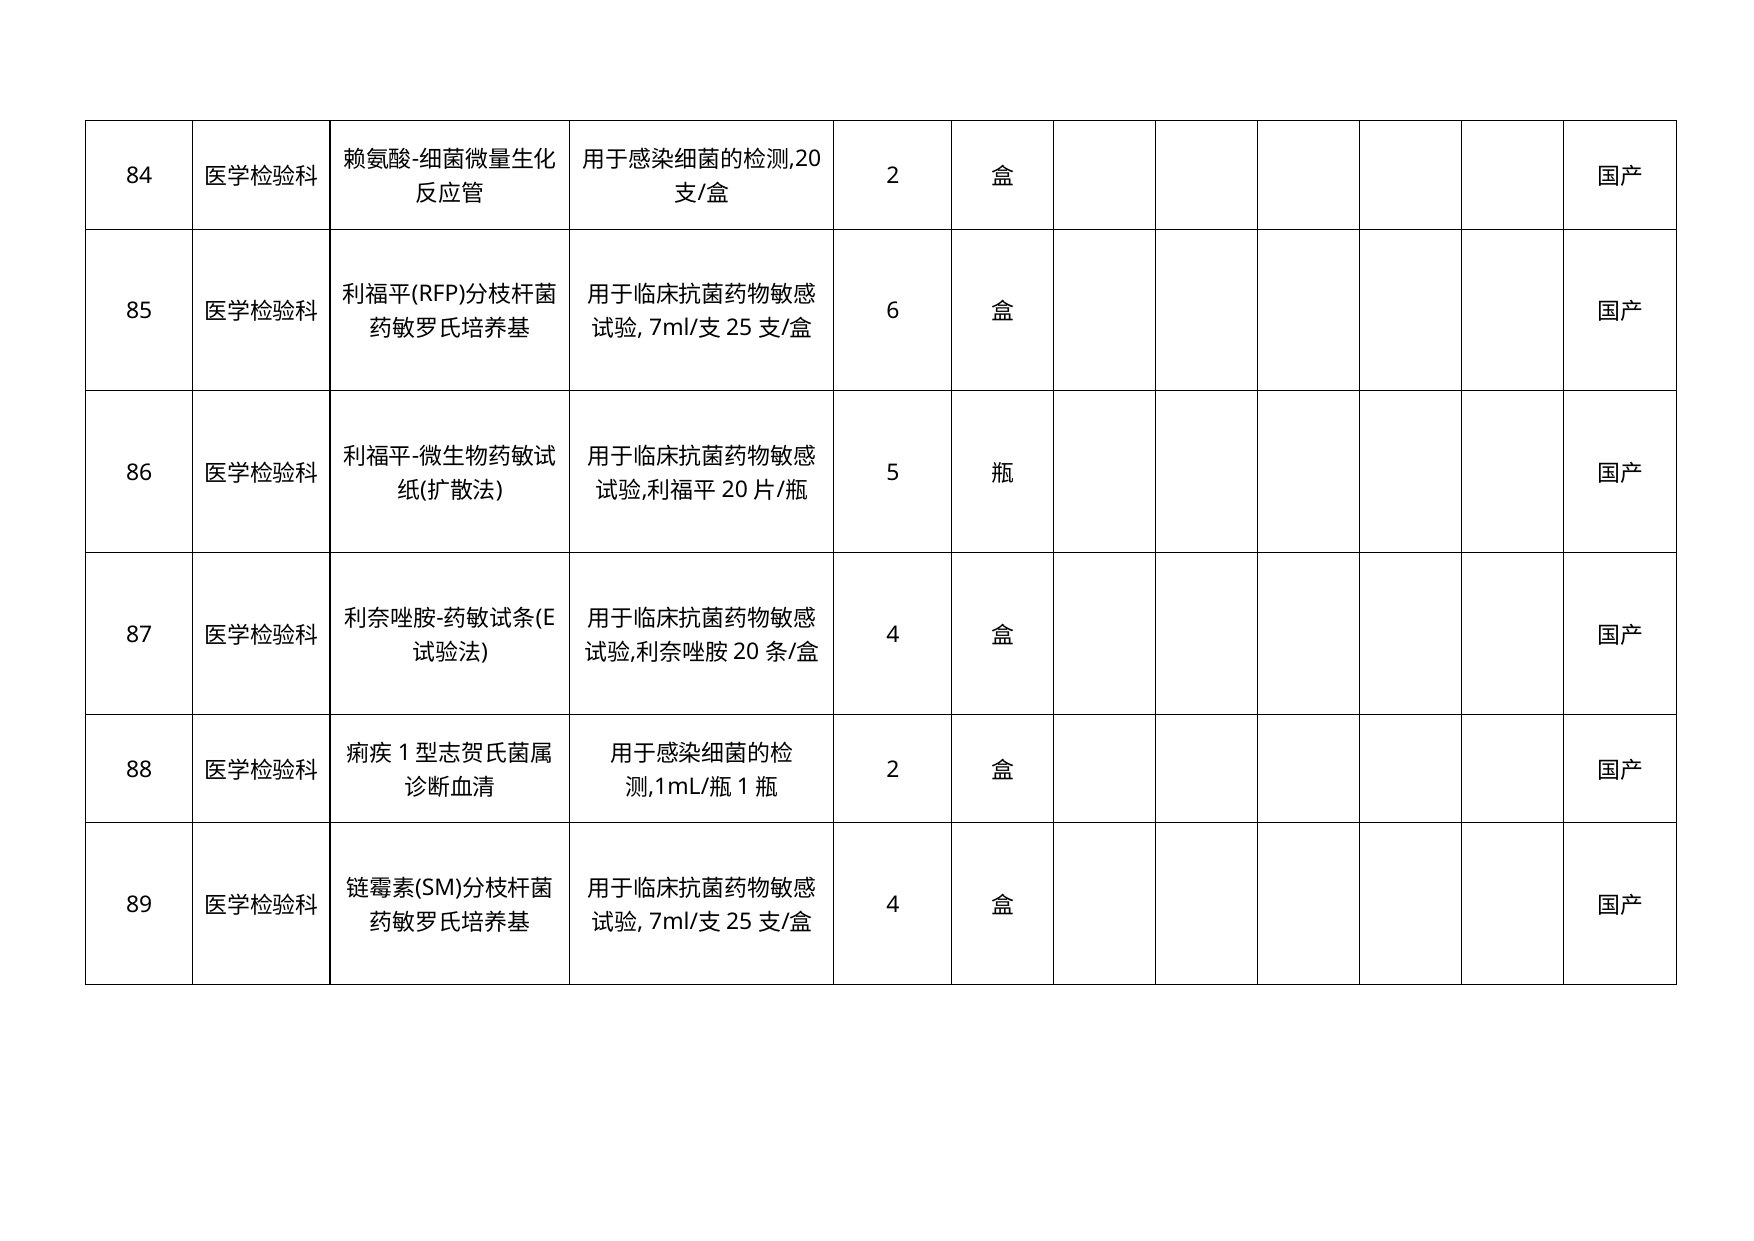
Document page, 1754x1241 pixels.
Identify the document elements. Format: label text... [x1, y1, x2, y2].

table_cell [1462, 121, 1563, 228]
table_cell 4 [834, 553, 951, 714]
table_cell 医学检验科 [193, 391, 329, 552]
table_cell [1462, 823, 1563, 984]
table_cell 盒 [952, 553, 1053, 714]
table_cell [1156, 230, 1257, 390]
table_cell [1360, 391, 1461, 552]
table_cell 88 [86, 715, 192, 822]
table_cell [1054, 553, 1155, 714]
table_cell 86 [86, 391, 192, 552]
table_cell [1156, 823, 1257, 984]
table_cell 4 [834, 823, 951, 984]
table_cell [1156, 553, 1257, 714]
table_cell 痢疾 1型志贺氏菌属诊断血清 [331, 715, 569, 822]
table_cell 国产 [1564, 230, 1676, 390]
table_cell 瓶 [952, 391, 1053, 552]
table_cell 医学检验科 [193, 230, 329, 390]
table_cell [1054, 121, 1155, 228]
table_cell 84 [86, 121, 192, 228]
table_cell [1054, 230, 1155, 390]
table_cell [1462, 230, 1563, 390]
table_cell [1156, 715, 1257, 822]
table_cell 医学检验科 [193, 823, 329, 984]
table_cell 医学检验科 [193, 715, 329, 822]
table_cell [1360, 823, 1461, 984]
table_cell 赖氨酸-细菌微量生化反应管 [331, 121, 569, 228]
table_cell [1054, 715, 1155, 822]
table_cell 85 [86, 230, 192, 390]
table_cell [1462, 553, 1563, 714]
table_cell [1360, 553, 1461, 714]
table_cell 国产 [1564, 391, 1676, 552]
table_cell [1156, 391, 1257, 552]
table_cell 用于感染细菌的检测,20支/盒 [570, 121, 833, 228]
table_cell [1156, 121, 1257, 228]
table_cell 利福平-微生物药敏试纸(扩散法) [331, 391, 569, 552]
table_cell [1462, 715, 1563, 822]
table_cell 利福平(RFP)分枝杆菌药敏罗氏培养基 [331, 230, 569, 390]
table_cell [1360, 121, 1461, 228]
table_cell 利奈唑胺-药敏试条(E试验法) [331, 553, 569, 714]
table_cell 用于临床抗菌药物敏感试验,利福平 20 片/瓶 [570, 391, 833, 552]
table_cell 国产 [1564, 715, 1676, 822]
table_cell 盒 [952, 121, 1053, 228]
table_cell [1054, 823, 1155, 984]
table_cell 5 [834, 391, 951, 552]
table_cell [1360, 230, 1461, 390]
table_cell [1258, 553, 1359, 714]
table_cell 用于感染细菌的检测,1mL/瓶1 瓶 [570, 715, 833, 822]
table_cell 用于临床抗菌药物敏感试验,利奈唑胺 20 条/盒 [570, 553, 833, 714]
table_cell 用于临床抗菌药物敏感试验, 7ml/支 25 支/盒 [570, 823, 833, 984]
table_cell 6 [834, 230, 951, 390]
table_cell 医学检验科 [193, 121, 329, 228]
table_cell [1462, 391, 1563, 552]
table_cell [1054, 391, 1155, 552]
table_cell 89 [86, 823, 192, 984]
table_cell 国产 [1564, 553, 1676, 714]
table_cell [1258, 823, 1359, 984]
table_cell 链霉素(SM)分枝杆菌药敏罗氏培养基 [331, 823, 569, 984]
table_cell 医学检验科 [193, 553, 329, 714]
table_cell 87 [86, 553, 192, 714]
table_cell 2 [834, 121, 951, 228]
table_cell [1258, 715, 1359, 822]
table_cell 盒 [952, 230, 1053, 390]
table_cell [1258, 230, 1359, 390]
table_cell [1258, 391, 1359, 552]
table_cell 用于临床抗菌药物敏感试验, 7ml/支 25 支/盒 [570, 230, 833, 390]
table_cell 盒 [952, 715, 1053, 822]
table_cell [1258, 121, 1359, 228]
table_cell 国产 [1564, 121, 1676, 228]
table_cell 盒 [952, 823, 1053, 984]
table_cell 2 [834, 715, 951, 822]
table_cell [1360, 715, 1461, 822]
table_cell 国产 [1564, 823, 1676, 984]
